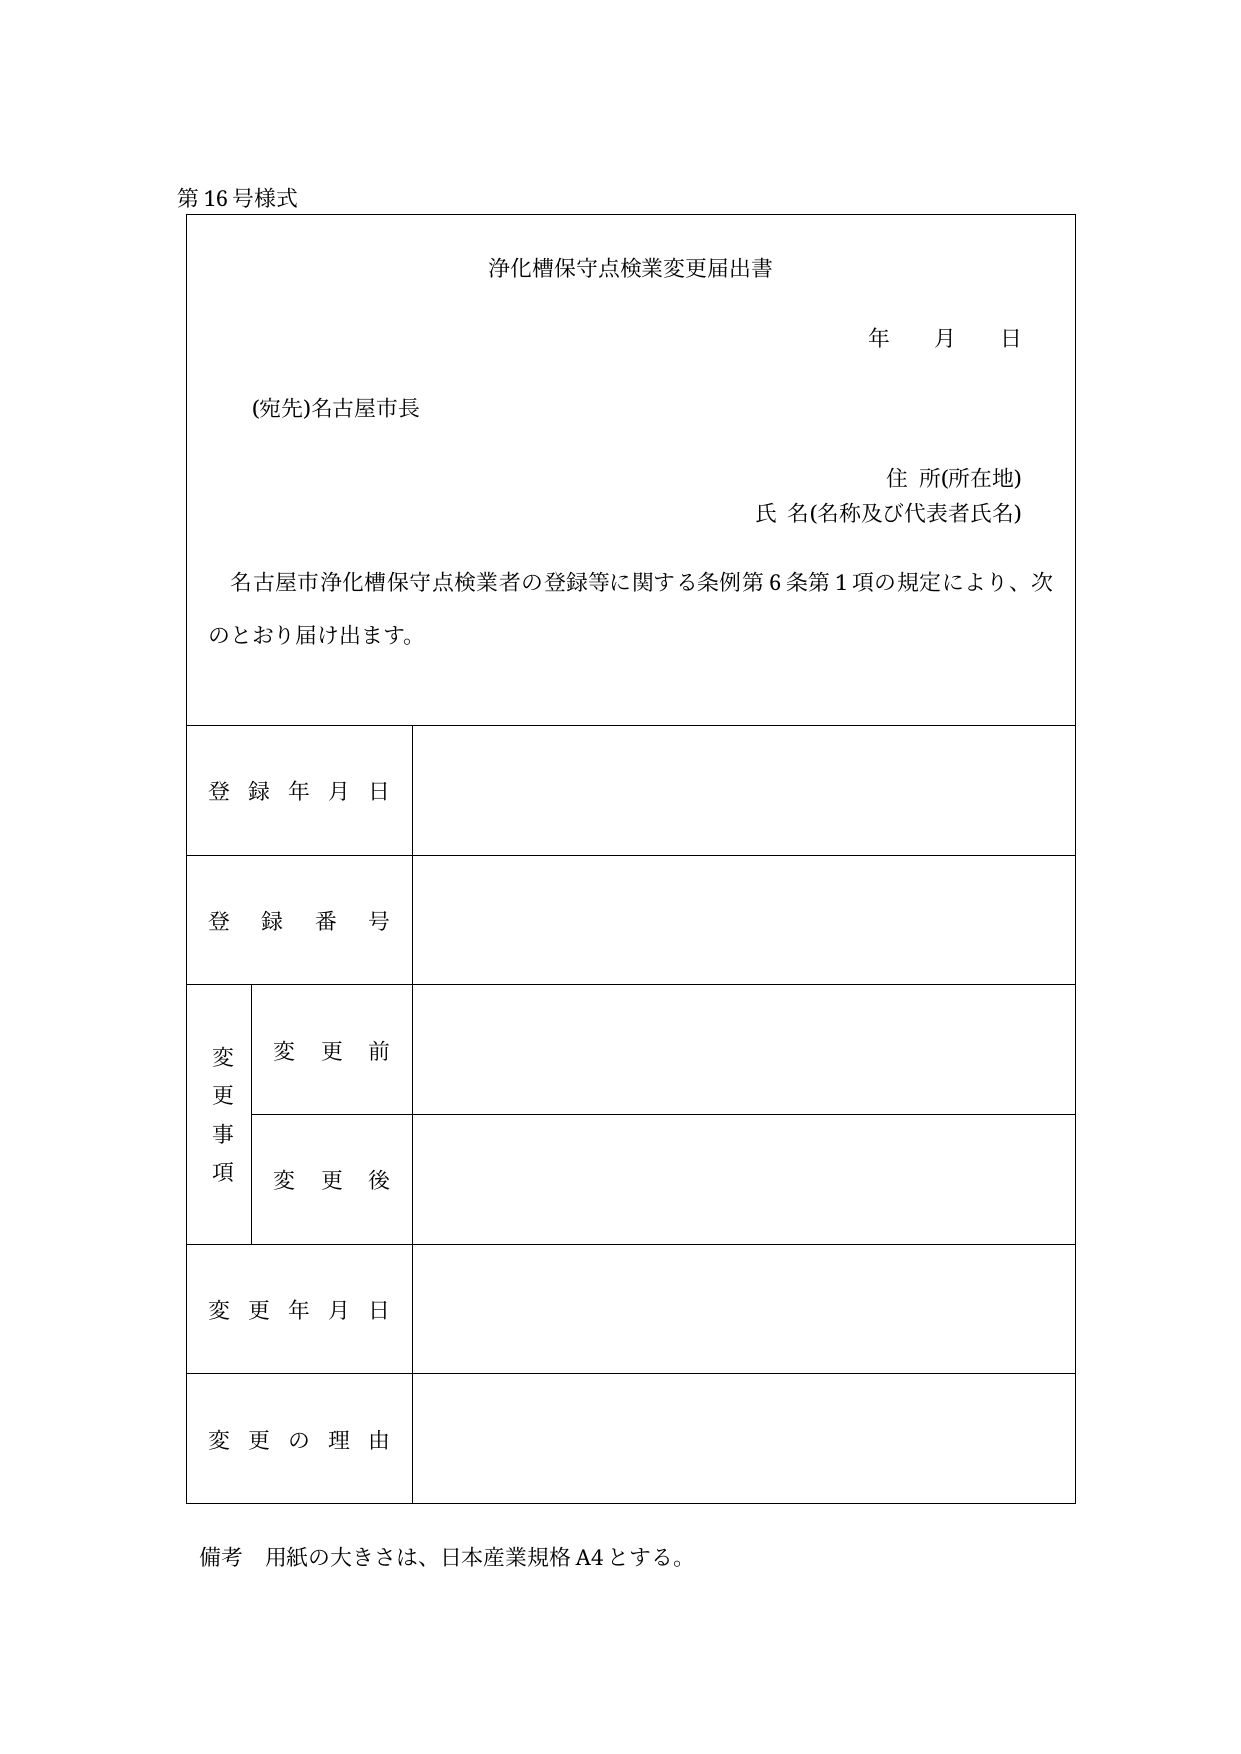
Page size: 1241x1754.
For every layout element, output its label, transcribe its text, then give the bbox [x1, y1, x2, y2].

table_cell [413, 985, 1075, 1114]
table_cell 変更年月日 [187, 1245, 412, 1373]
text 第16号様式 [177, 179, 1063, 214]
table_cell [413, 1245, 1075, 1373]
table_cell 登録年月日 [187, 726, 412, 854]
table_cell 変更後 [252, 1115, 412, 1244]
table_cell [413, 856, 1075, 984]
text 備考 用紙の大きさは、日本産業規格A4とする。 [177, 1539, 1063, 1574]
table_cell [413, 1374, 1075, 1503]
table_cell 変更前 [252, 985, 412, 1114]
table_cell 変更事項 [187, 985, 251, 1244]
table_cell [413, 726, 1075, 854]
table_cell [413, 1115, 1075, 1244]
table_cell 登録番号 [187, 856, 412, 984]
table_cell 変更の理由 [187, 1374, 412, 1503]
table_header 浄化槽保守点検業変更届出書 年 月 日 (宛先)名古屋市長 住所(所在地) 氏名(名称及び代表者氏名) 名古屋市浄化槽保守点検業者の登録等に関する条例第6条第1項の規定により、次のとおり届け出ます。 [187, 215, 1075, 725]
